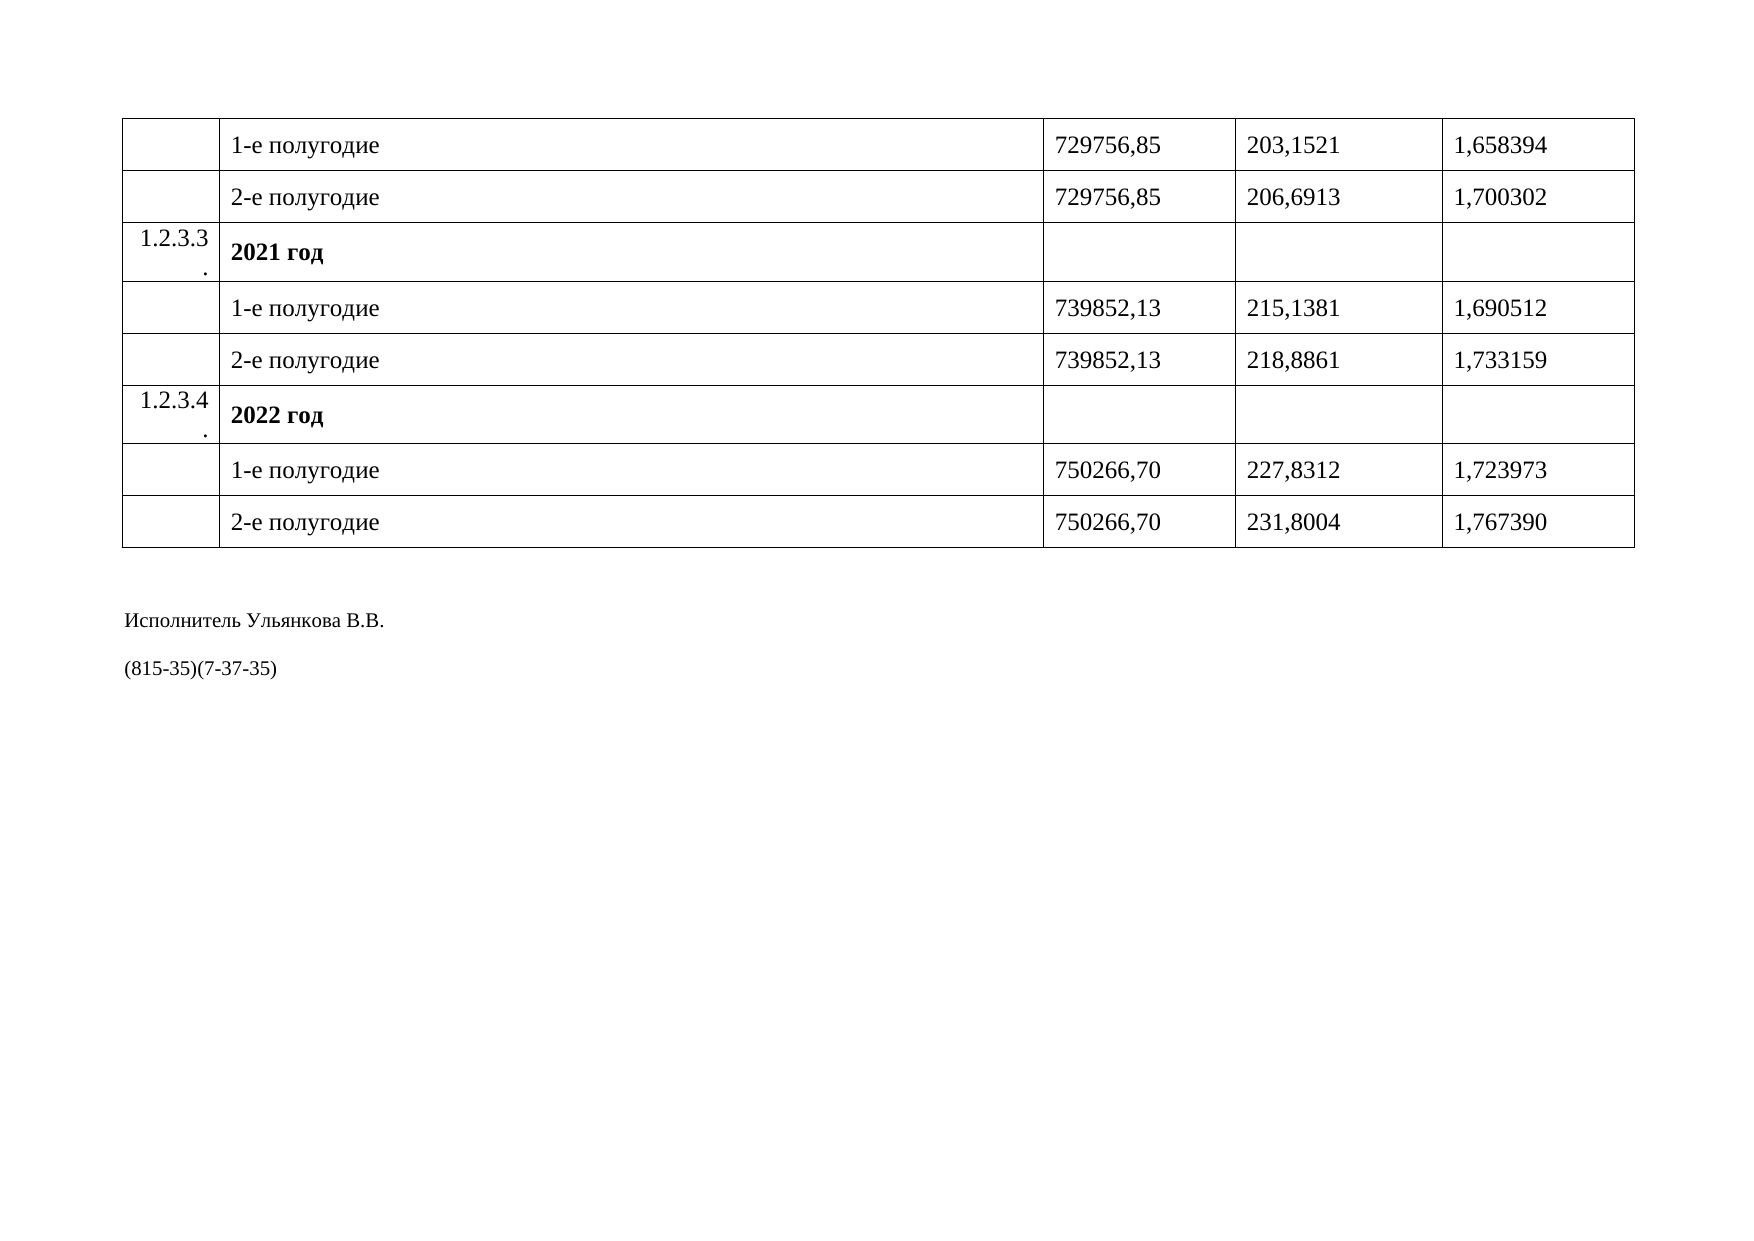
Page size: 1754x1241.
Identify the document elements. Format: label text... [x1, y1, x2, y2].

table_cell 1,733159 [1443, 334, 1634, 384]
table_cell [1236, 223, 1442, 281]
table_cell [1044, 223, 1235, 281]
table_cell 2022 год [220, 386, 1043, 443]
table_cell 215,1381 [1236, 282, 1442, 333]
table_cell 750266,70 [1044, 444, 1235, 495]
table_cell 1,690512 [1443, 282, 1634, 333]
table_cell 1,700302 [1443, 171, 1634, 222]
table_cell [1443, 386, 1634, 443]
table_cell 729756,85 [1044, 171, 1235, 222]
table_cell 1,767390 [1443, 496, 1634, 547]
table_cell 227,8312 [1236, 444, 1442, 495]
table_cell 206,6913 [1236, 171, 1442, 222]
table_cell 218,8861 [1236, 334, 1442, 384]
table_cell [1443, 223, 1634, 281]
table_cell 2-е полугодие [220, 171, 1043, 222]
table_cell 729756,85 [1044, 119, 1235, 170]
table_cell [123, 119, 219, 170]
table_cell [123, 496, 219, 547]
text Исполнитель Ульянкова В.В. [124, 607, 1695, 632]
table_cell [123, 282, 219, 333]
table_cell [123, 334, 219, 384]
table_cell 1-е полугодие [220, 119, 1043, 170]
table_cell 231,8004 [1236, 496, 1442, 547]
table_cell 1-е полугодие [220, 444, 1043, 495]
table_cell [1044, 386, 1235, 443]
table_cell 2-е полугодие [220, 334, 1043, 384]
table_cell 1,658394 [1443, 119, 1634, 170]
table_cell 1.2.3.3. [123, 223, 219, 281]
table_cell [1236, 386, 1442, 443]
text (815-35)(7-37-35) [124, 656, 1695, 680]
table_cell [123, 171, 219, 222]
table_cell [123, 444, 219, 495]
table_cell 2-е полугодие [220, 496, 1043, 547]
table_cell 1.2.3.4. [123, 386, 219, 443]
table_cell 739852,13 [1044, 282, 1235, 333]
table_cell 739852,13 [1044, 334, 1235, 384]
table_cell 750266,70 [1044, 496, 1235, 547]
table_cell 1,723973 [1443, 444, 1634, 495]
table_cell 2021 год [220, 223, 1043, 281]
table_cell 1-е полугодие [220, 282, 1043, 333]
table_cell 203,1521 [1236, 119, 1442, 170]
